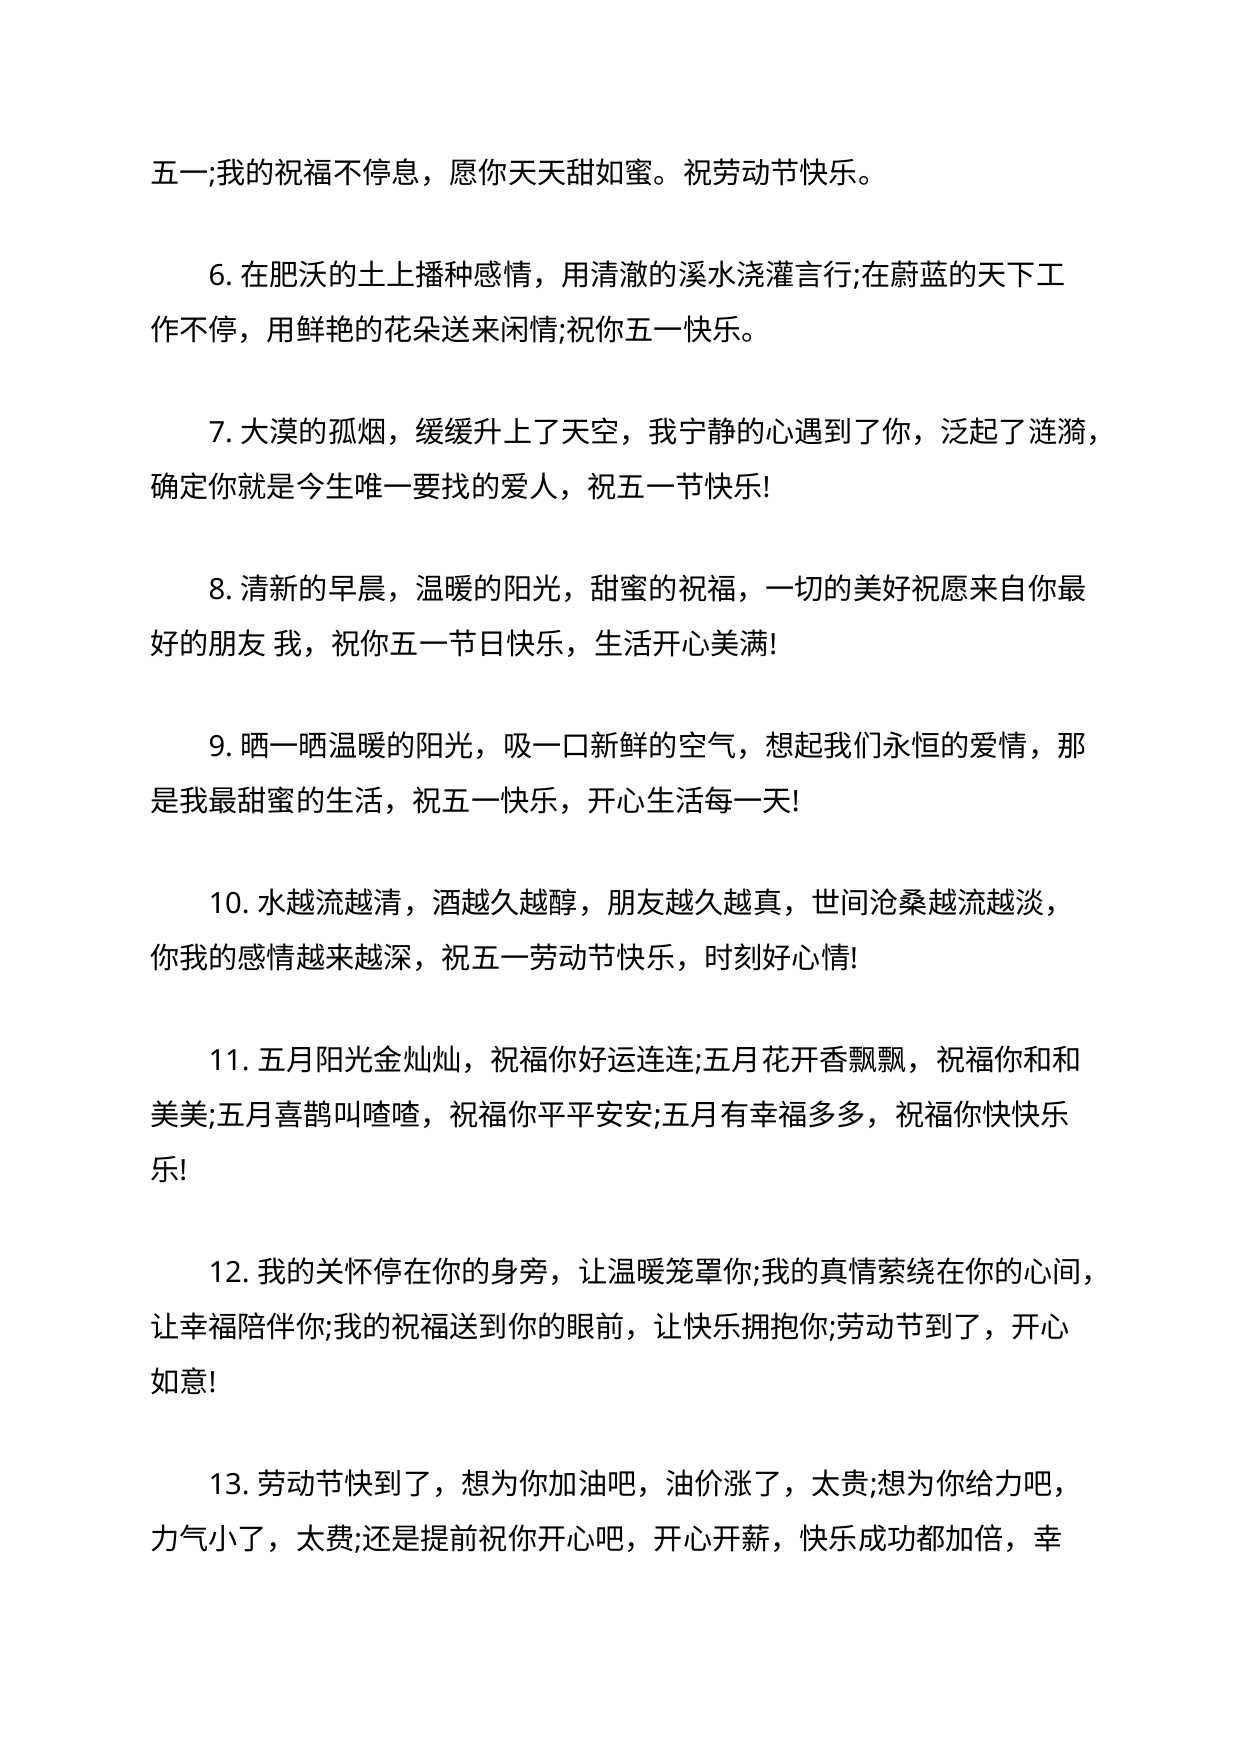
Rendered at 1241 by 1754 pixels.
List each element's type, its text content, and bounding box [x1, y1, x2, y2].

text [150, 150, 1090, 192]
text 9. 晒一晒温暖的阳光，吸一口新鲜的空气，想起我们永恒的爱情，那是我最甜蜜的生活，祝五一快乐，开心生活每一天! [150, 723, 1090, 820]
text 8. 清新的早晨，温暖的阳光，甜蜜的祝福，一切的美好祝愿来自你最好的朋友 我，祝你五一节日快乐，生活开心美满! [150, 566, 1090, 663]
text 6. 在肥沃的土上播种感情，用清澈的溪水浇灌言行;在蔚蓝的天下工作不停，用鲜艳的花朵送来闲情;祝你五一快乐。 [150, 252, 1090, 349]
text 11. 五月阳光金灿灿，祝福你好运连连;五月花开香飘飘，祝福你和和美美;五月喜鹊叫喳喳，祝福你平平安安;五月有幸福多多，祝福你快快乐乐! [150, 1037, 1090, 1189]
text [150, 1461, 1090, 1558]
text 12. 我的关怀停在你的身旁，让温暖笼罩你;我的真情萦绕在你的心间，让幸福陪伴你;我的祝福送到你的眼前，让快乐拥抱你;劳动节到了，开心如意! [150, 1249, 1090, 1401]
text 10. 水越流越清，酒越久越醇，朋友越久越真，世间沧桑越流越淡，你我的感情越来越深，祝五一劳动节快乐，时刻好心情! [150, 880, 1090, 977]
text 7. 大漠的孤烟，缓缓升上了天空，我宁静的心遇到了你，泛起了涟漪，确定你就是今生唯一要找的爱人，祝五一节快乐! [150, 409, 1090, 506]
